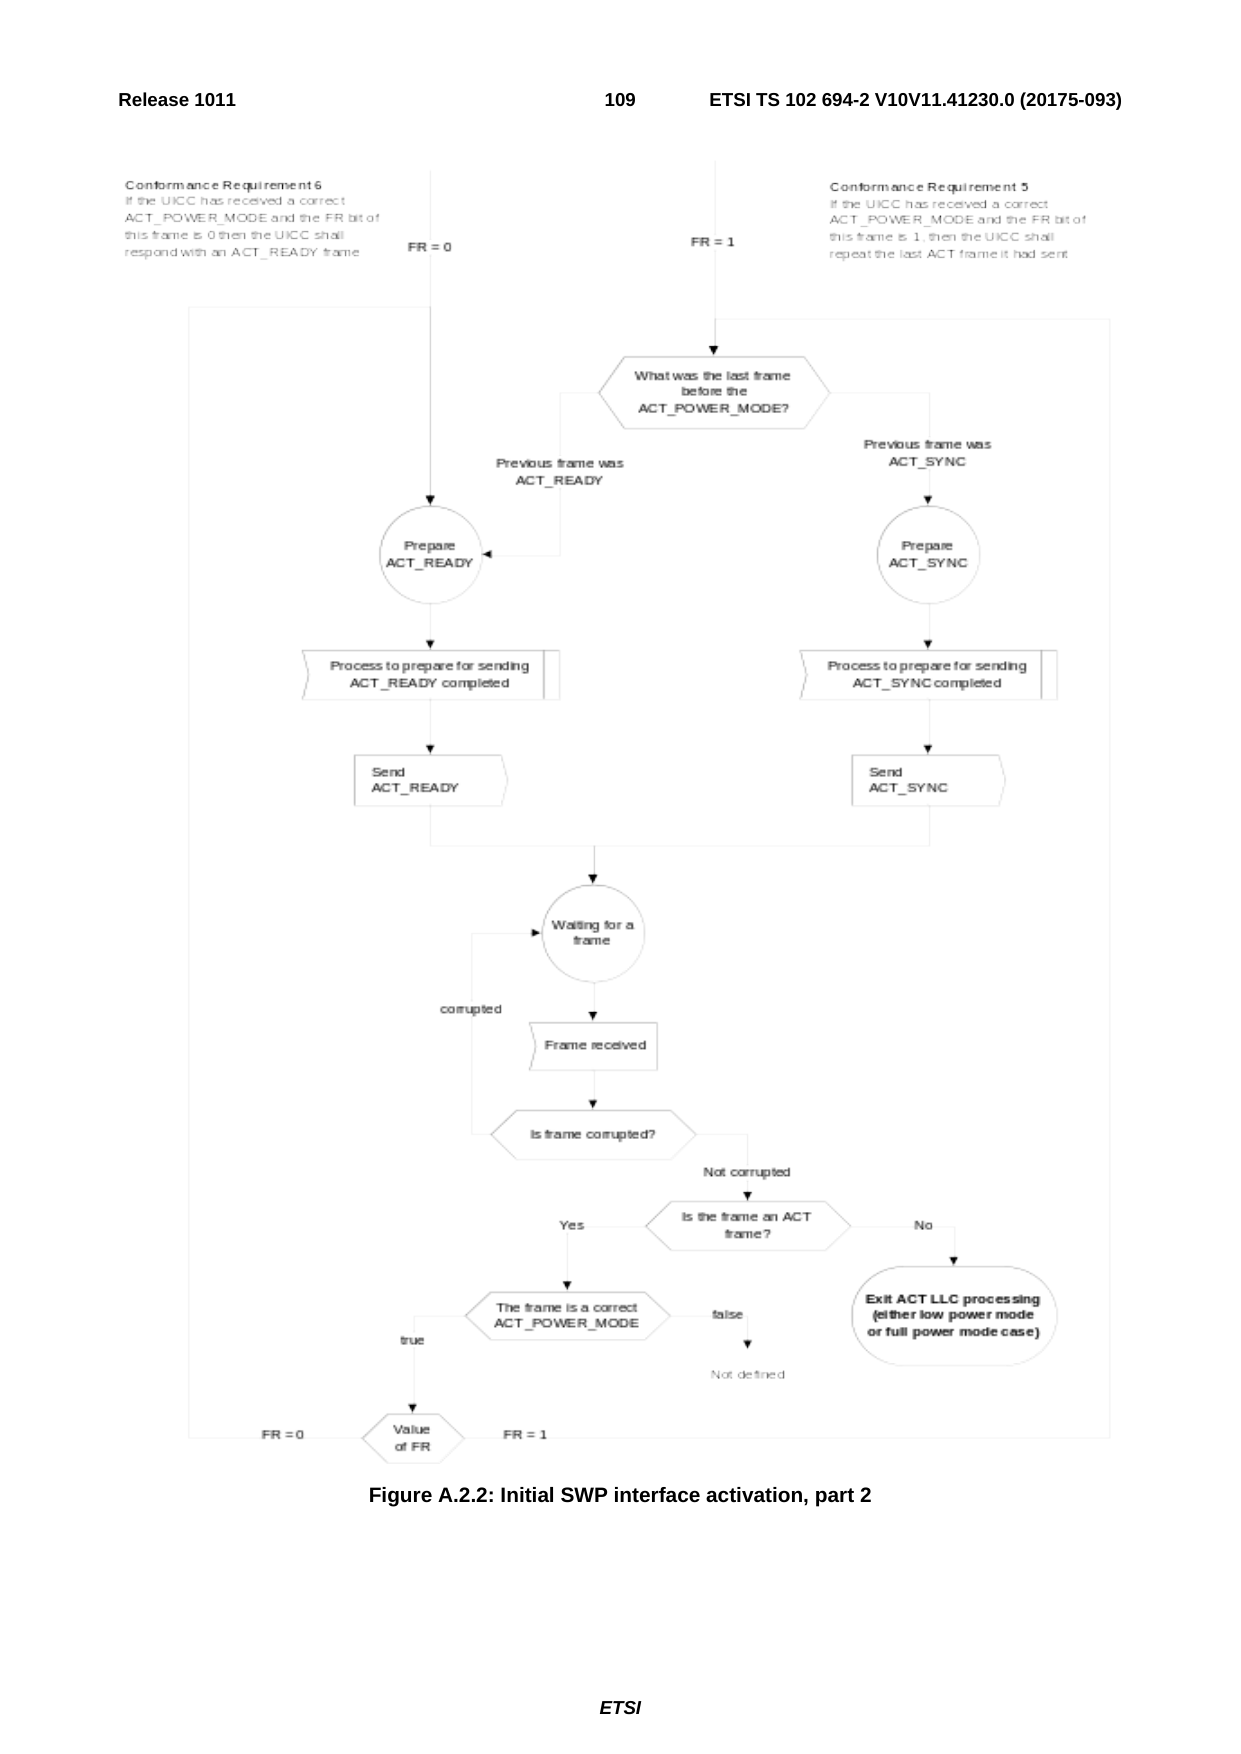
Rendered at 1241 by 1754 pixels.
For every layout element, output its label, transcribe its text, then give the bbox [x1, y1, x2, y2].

text Figure A.2.2: Initial SWP interface activation, part 2 [118, 1483, 1122, 1507]
